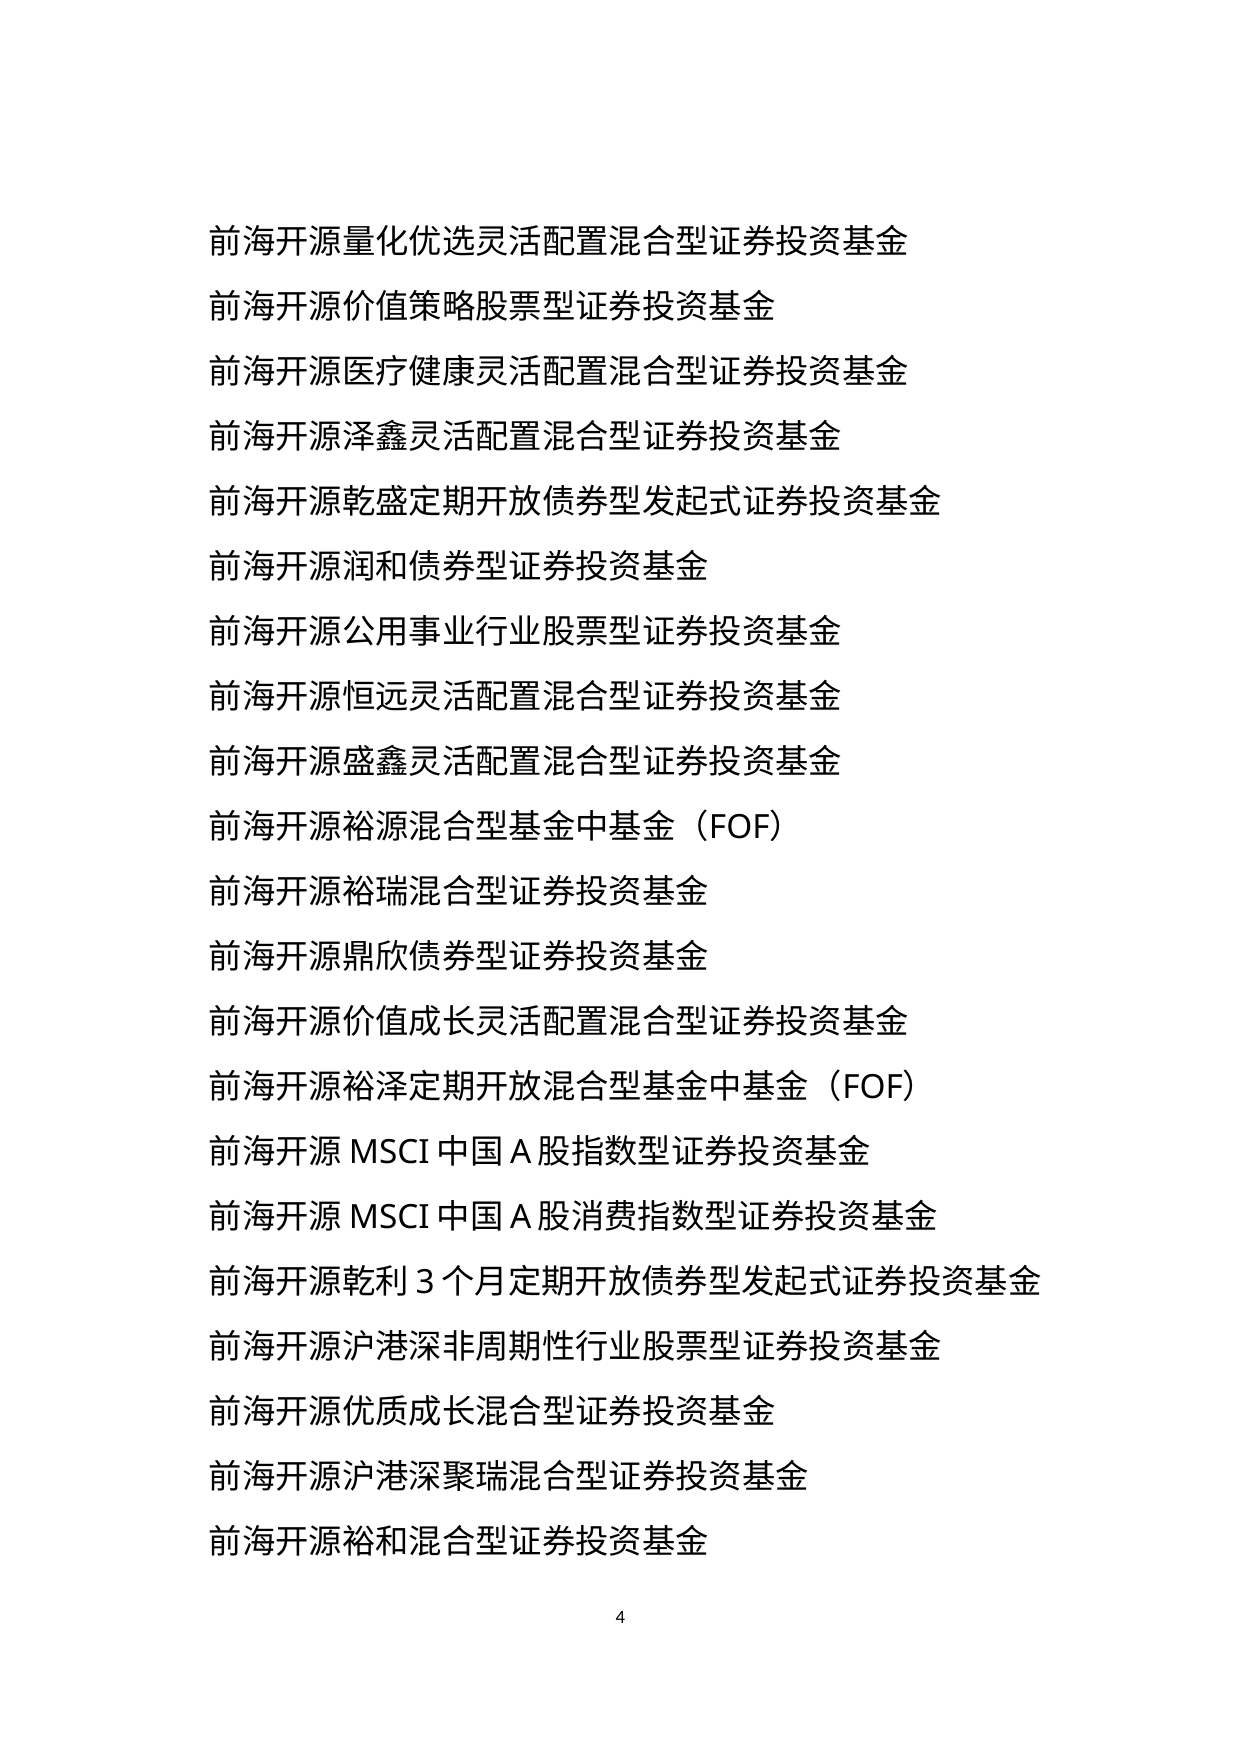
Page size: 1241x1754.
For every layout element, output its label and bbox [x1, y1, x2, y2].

text [165, 207, 1075, 1572]
